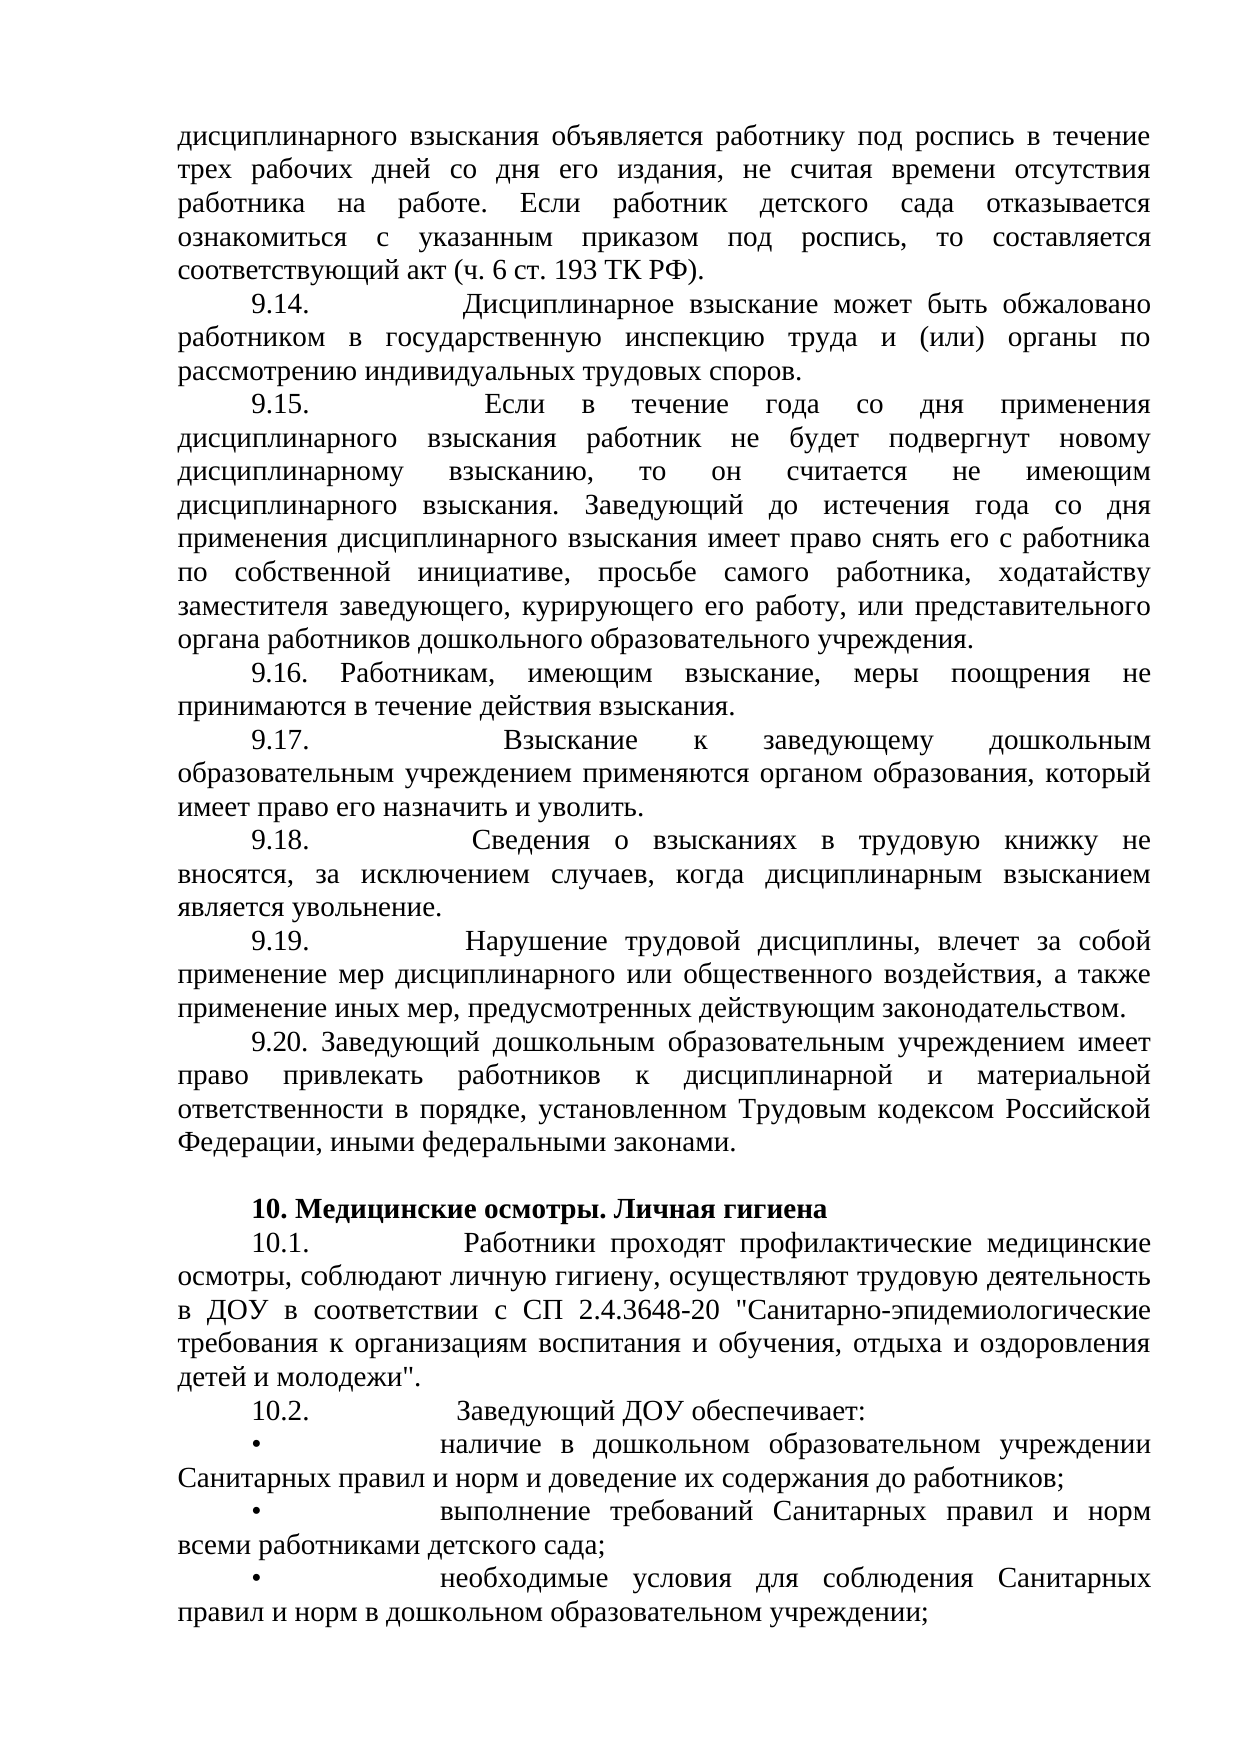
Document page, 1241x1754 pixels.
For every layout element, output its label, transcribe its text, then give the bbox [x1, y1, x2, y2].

list наличие в дошкольном образовательном учреждении Санитарных правил и норм и доведение их содержания до работников; [177, 1426, 1152, 1493]
list Сведения о взысканиях в трудовую книжку не вносятся, за исключением случаев, когда дисциплинарным взысканием является увольнение. [177, 822, 1152, 923]
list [177, 118, 1152, 286]
list Дисциплинарное взыскание может быть обжаловано работником в государственную инспекцию труда и (или) органы по рассмотрению индивидуальных трудовых споров. [177, 286, 1152, 386]
list Если в течение года со дня применения дисциплинарного взыскания работник не будет подвергнут новому дисциплинарному взысканию, то он считается не имеющим дисциплинарного взыскания. Заведующий до истечения года со дня применения дисциплинарного взыскания имеет право снять его с работника по собственной инициативе, просьбе самого работника, ходатайству заместителя заведующего, курирующего его работу, или представительного органа работников дошкольного образовательного учреждения. [177, 386, 1152, 655]
list Взыскание к заведующему дошкольным образовательным учреждением применяются органом образования, который имеет право его назначить и уволить. [177, 722, 1152, 822]
list Заведующий ДОУ обеспечивает: [177, 1393, 1152, 1426]
list Нарушение трудовой дисциплины, влечет за собой применение мер дисциплинарного или общественного воздействия, а также применение иных мер, предусмотренных действующим законодательством. [177, 923, 1152, 1024]
list выполнение требований Санитарных правил и норм всеми работниками детского сада; [177, 1493, 1152, 1560]
list необходимые условия для соблюдения Санитарных правил и норм в дошкольном образовательном учреждении; [177, 1560, 1152, 1627]
list Работники проходят профилактические медицинские осмотры, соблюдают личную гигиену, осуществляют трудовую деятельность в ДОУ в соответствии с СП 2.4.3648-20 "Санитарно-эпидемиологические требования к организациям воспитания и обучения, отдыха и оздоровления детей и молодежи". [177, 1225, 1152, 1393]
text 10. Медицинские осмотры. Личная гигиена [177, 1191, 1152, 1225]
text 9.20. Заведующий дошкольным образовательным учреждением имеет право привлекать работников к дисциплинарной и материальной ответственности в порядке, установленном Трудовым кодексом Российской Федерации, иными федеральными законами. [177, 1024, 1152, 1158]
text 9.16. Работникам, имеющим взыскание, меры поощрения не принимаются в течение действия взыскания. [177, 655, 1152, 722]
